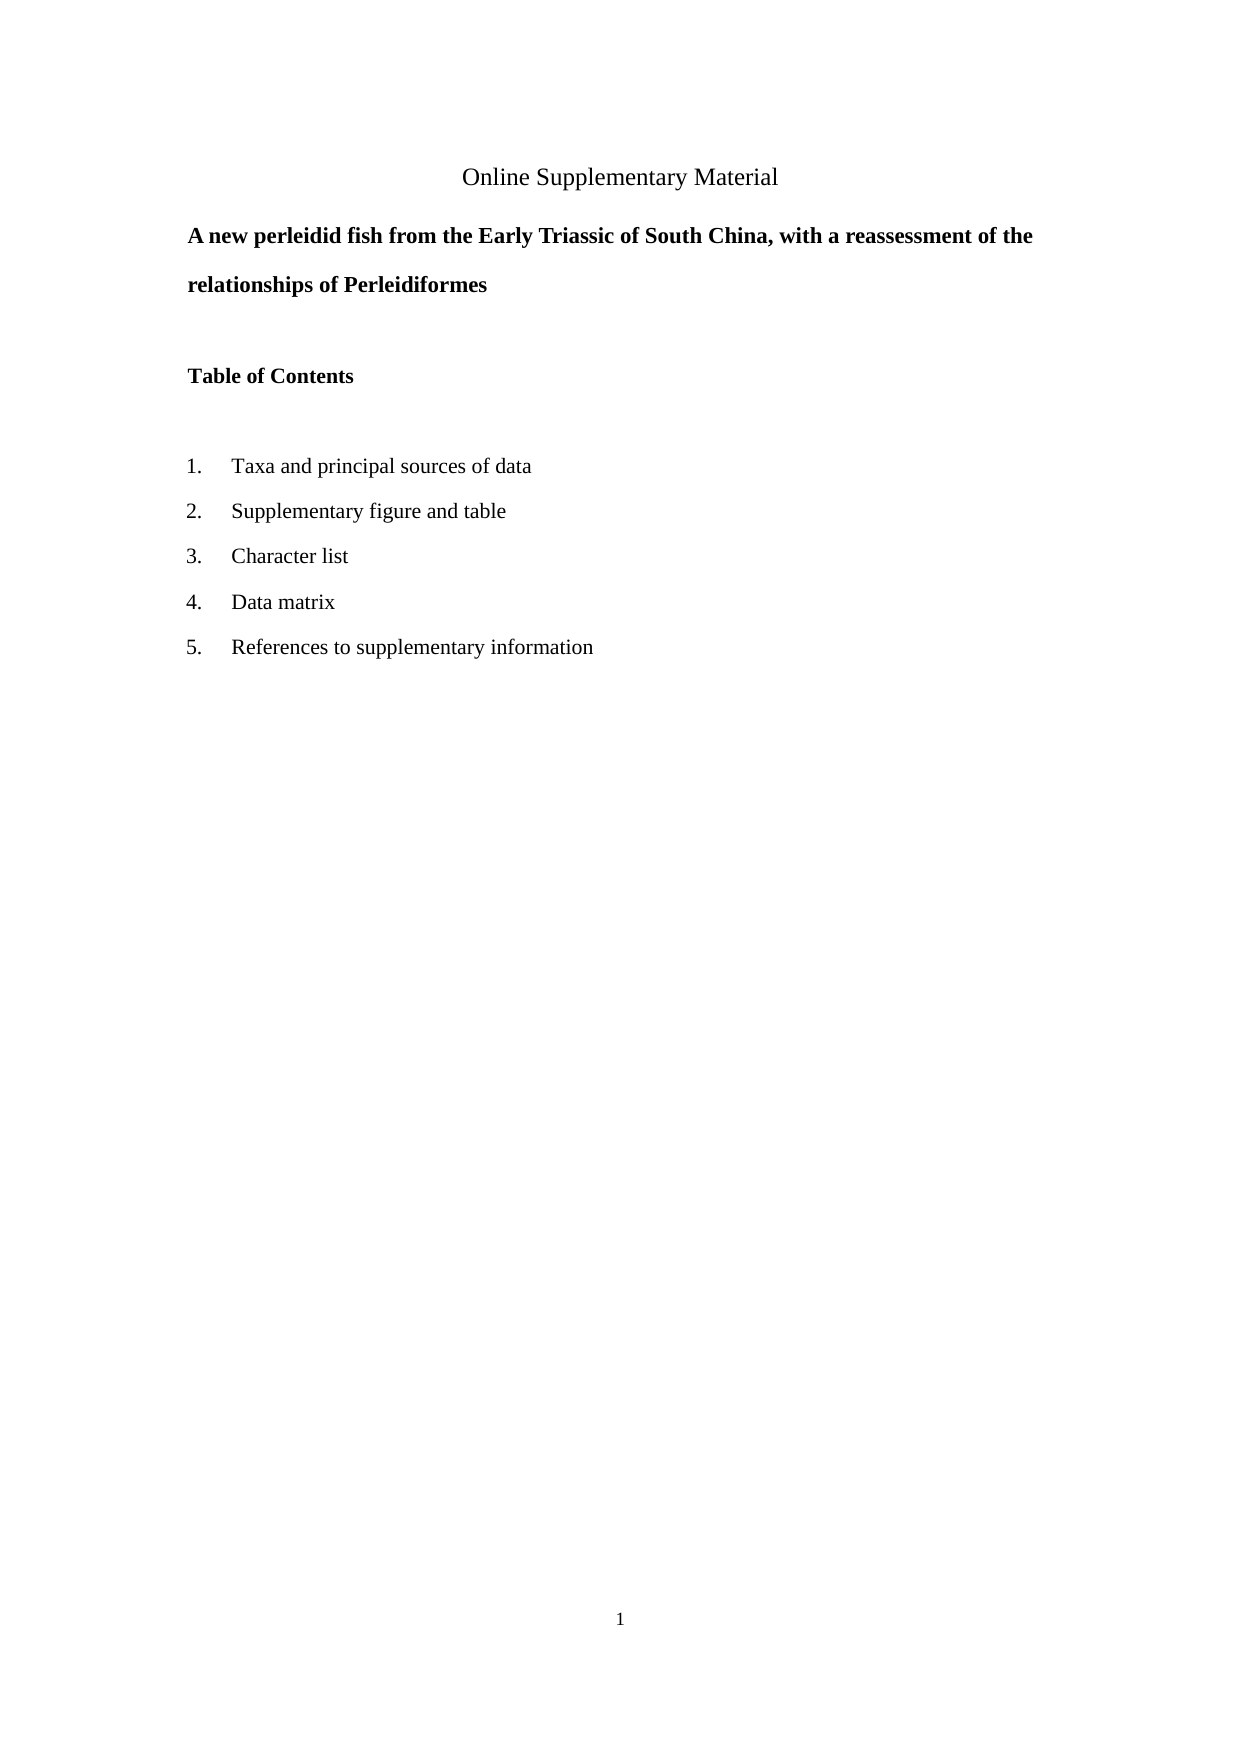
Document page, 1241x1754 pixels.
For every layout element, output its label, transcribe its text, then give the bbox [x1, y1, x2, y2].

list Taxa and principal sources of data [202, 450, 1053, 482]
list Data matrix [202, 585, 1053, 617]
text A new perleidid fish from the Early Triassic of South China, with a reassessment of the relationships of Perleidiformes [187, 219, 1053, 301]
list Character list [202, 540, 1053, 572]
list References to supplementary information [202, 630, 1053, 663]
text Table of Contents [187, 359, 1053, 392]
list Supplementary figure and table [202, 495, 1053, 527]
text Online Supplementary Material [187, 162, 1053, 191]
